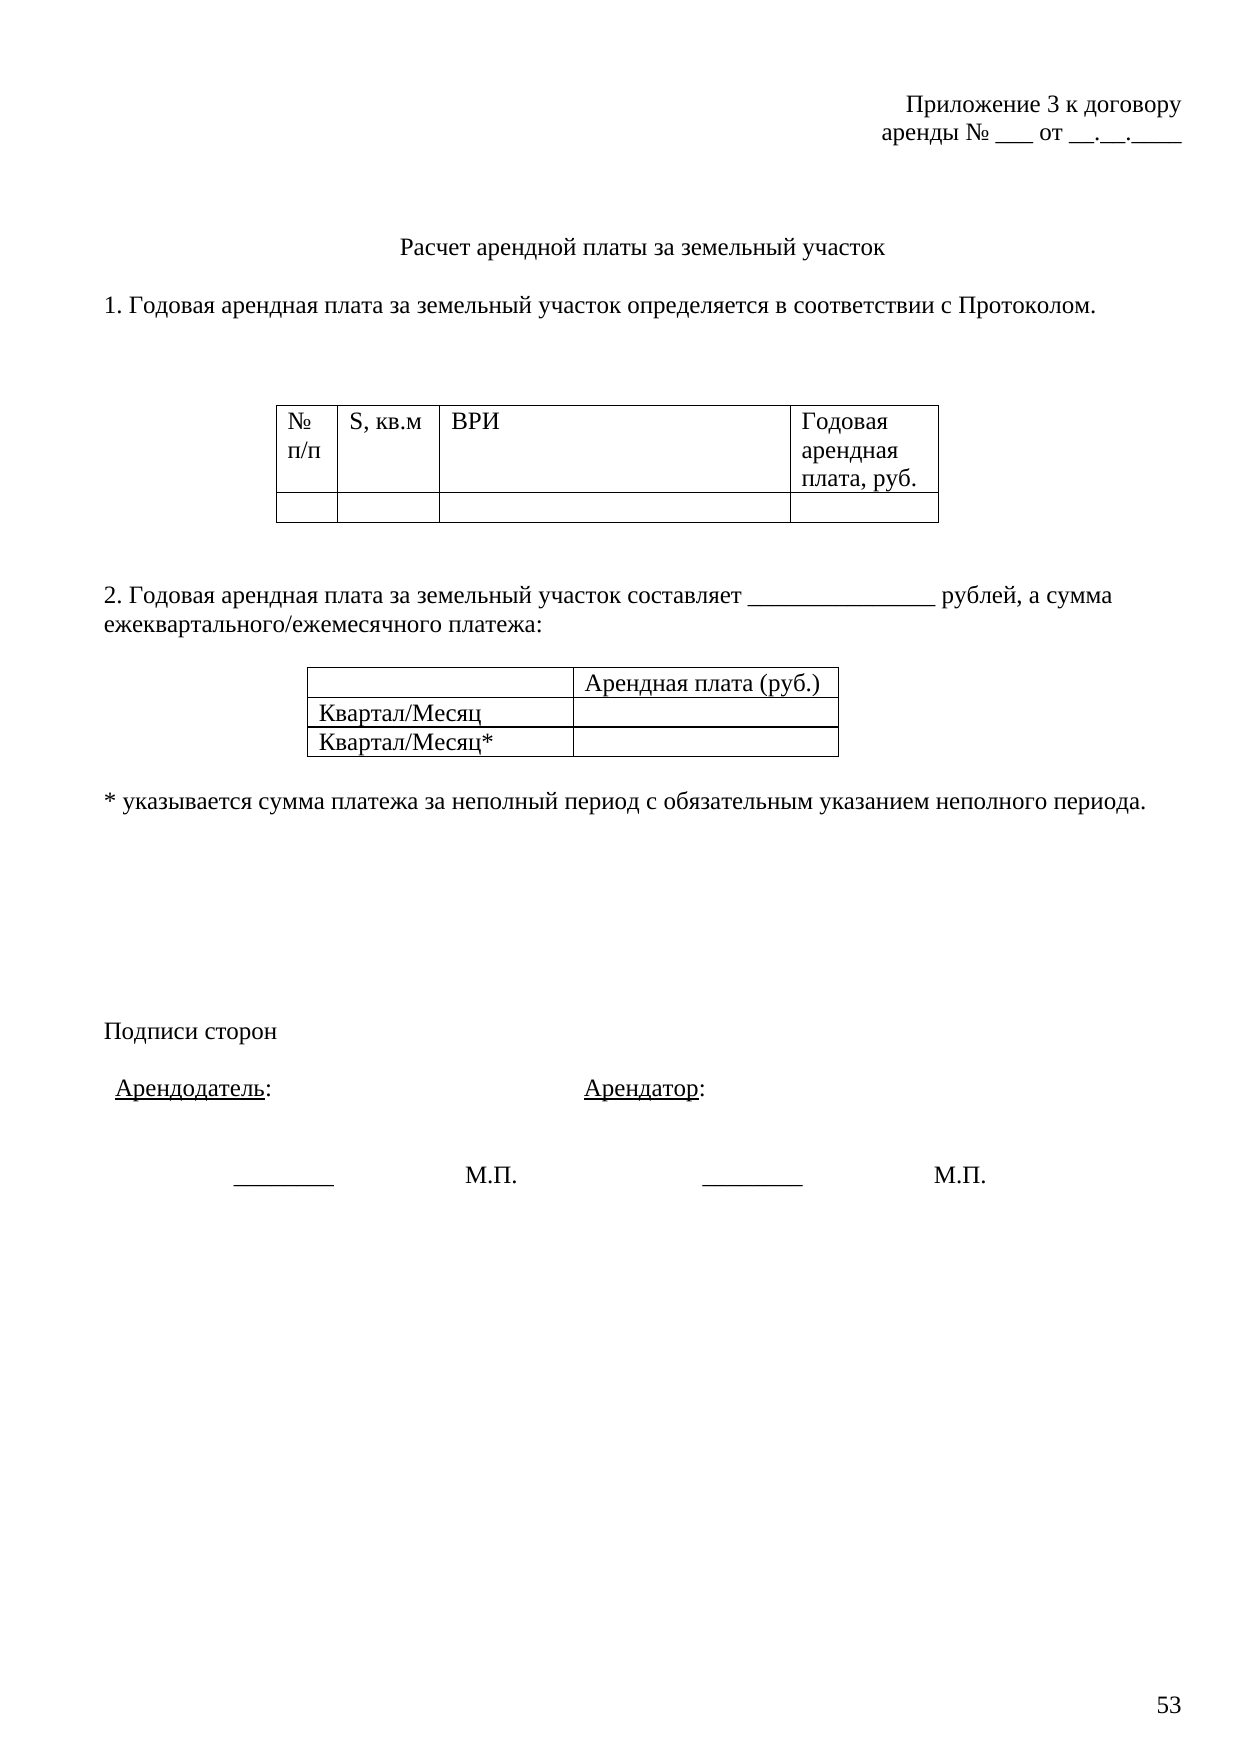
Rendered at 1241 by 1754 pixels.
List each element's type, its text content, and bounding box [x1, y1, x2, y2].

table_header Годовая арендная плата, руб. [791, 406, 938, 492]
table_cell Квартал/Месяц [308, 698, 573, 726]
table_header Арендатор: ________ М.П. [573, 1074, 1100, 1246]
table_header № п/п [277, 406, 337, 492]
text 2. Годовая арендная плата за земельный участок составляет _______________ рублей, а сумма ежеквартального/ежемесячного платежа: [103, 581, 1181, 638]
table_cell [574, 698, 838, 726]
text Приложение 3 к договору [103, 89, 1181, 117]
table_cell [277, 493, 337, 522]
table_header [308, 668, 573, 697]
table_header Арендная плата (руб.) [574, 668, 838, 697]
table_cell [440, 493, 790, 522]
text 1. Годовая арендная плата за земельный участок определяется в соответствии с Протоколом. [103, 290, 1181, 319]
text * указывается сумма платежа за неполный период с обязательным указанием неполного периода. [103, 786, 1181, 815]
table_cell [338, 493, 439, 522]
table_cell Квартал/Месяц* [308, 728, 573, 756]
text Подписи сторон [103, 1016, 1181, 1045]
table_header S, кв.м [338, 406, 439, 492]
table_header Арендодатель: ________ М.П. [104, 1074, 572, 1246]
text Расчет арендной платы за земельный участок [103, 232, 1181, 261]
text аренды № ___ от __.__.____ [103, 117, 1181, 146]
table_cell [574, 728, 838, 756]
table_header ВРИ [440, 406, 790, 492]
table_cell [791, 493, 938, 522]
